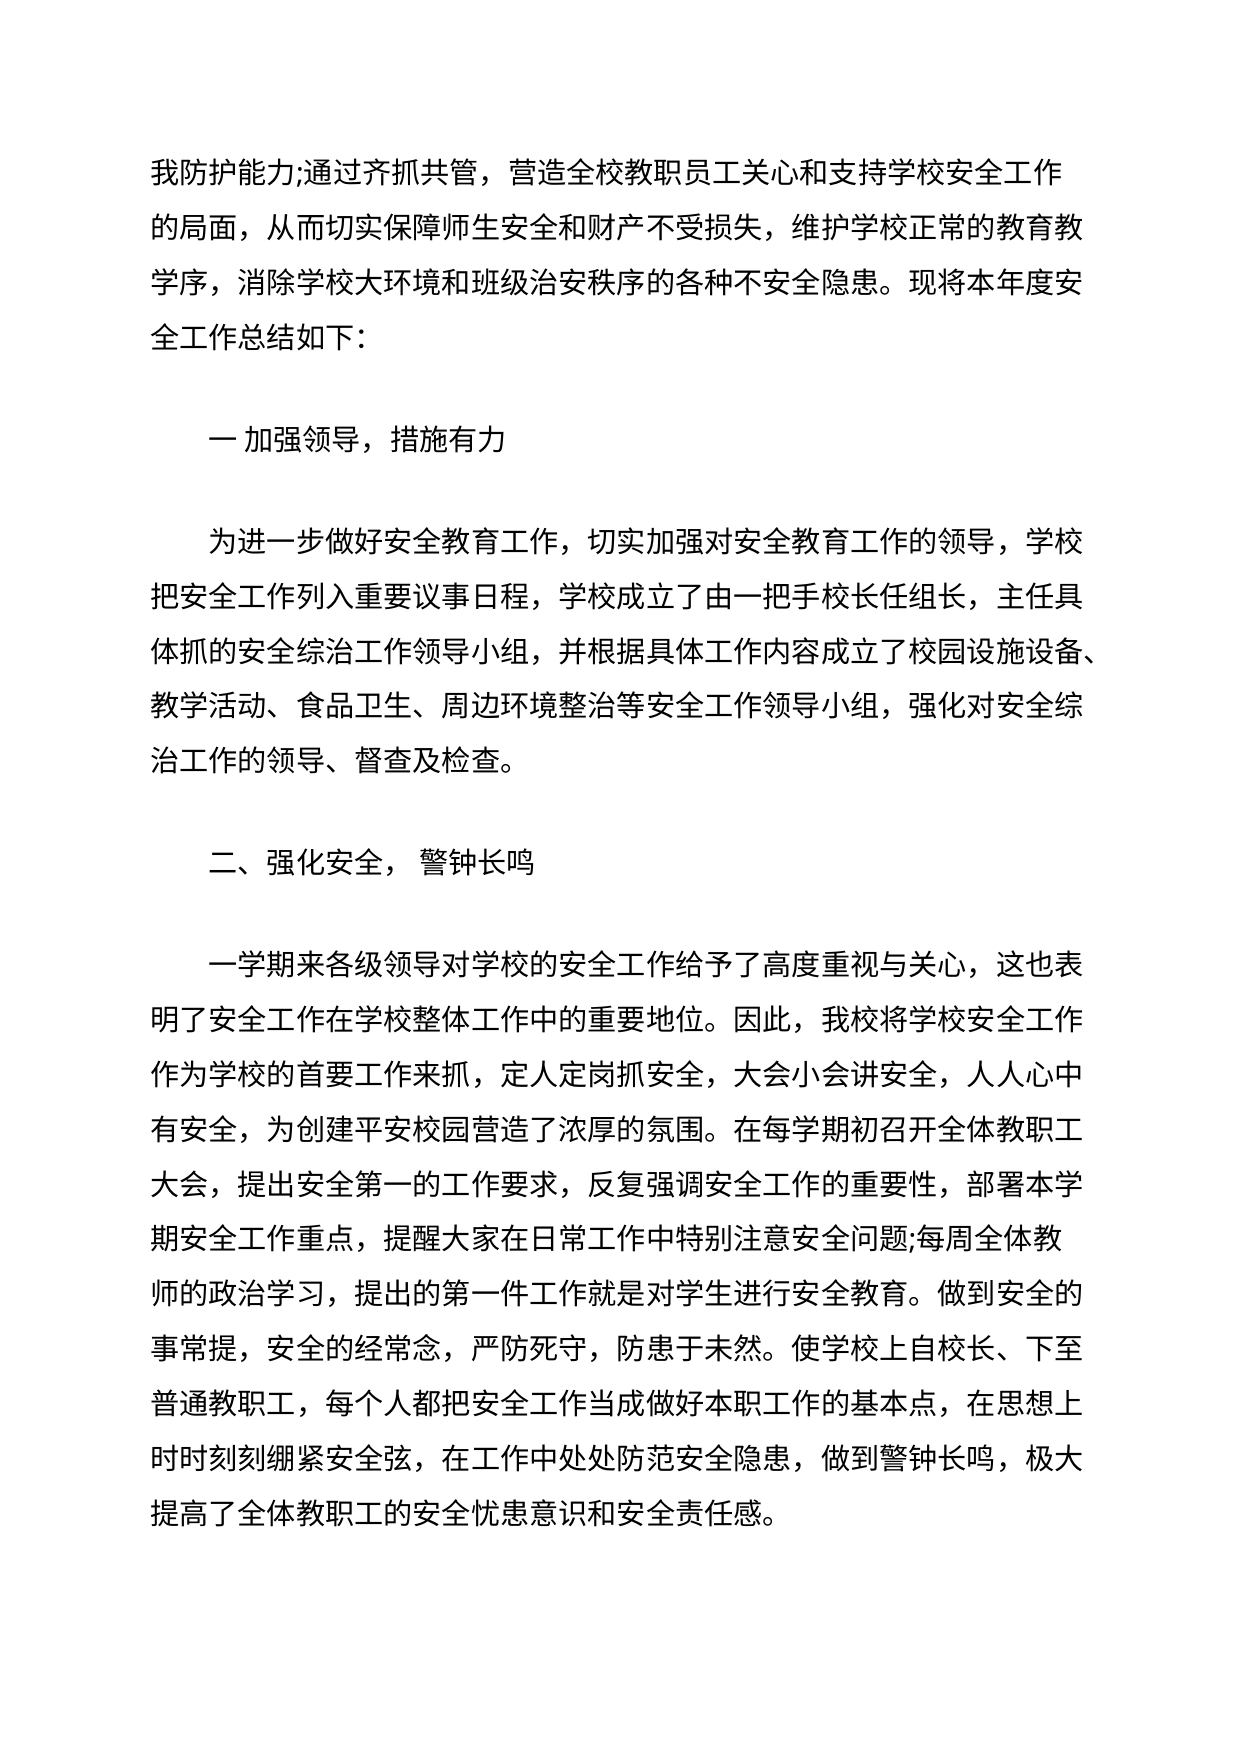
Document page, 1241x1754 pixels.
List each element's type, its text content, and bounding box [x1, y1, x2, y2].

text 为进一步做好安全教育工作，切实加强对安全教育工作的领导，学校把安全工作列入重要议事日程，学校成立了由一把手校长任组长，主任具体抓的安全综治工作领导小组，并根据具体工作内容成立了校园设施设备、教学活动、食品卫生、周边环境整治等安全工作领导小组，强化对安全综治工作的领导、督查及检查。 [150, 518, 1090, 780]
text 一学期来各级领导对学校的安全工作给予了高度重视与关心，这也表明了安全工作在学校整体工作中的重要地位。因此，我校将学校安全工作作为学校的首要工作来抓，定人定岗抓安全，大会小会讲安全，人人心中有安全，为创建平安校园营造了浓厚的氛围。在每学期初召开全体教职工大会，提出安全第一的工作要求，反复强调安全工作的重要性，部署本学期安全工作重点，提醒大家在日常工作中特别注意安全问题;每周全体教师的政治学习，提出的第一件工作就是对学生进行安全教育。做到安全的事常提，安全的经常念，严防死守，防患于未然。使学校上自校长、下至普通教职工，每个人都把安全工作当成做好本职工作的基本点，在思想上时时刻刻绷紧安全弦，在工作中处处防范安全隐患，做到警钟长鸣，极大提高了全体教职工的安全忧患意识和安全责任感。 [150, 941, 1090, 1533]
text 一 加强领导，措施有力 [150, 417, 1090, 459]
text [150, 150, 1090, 357]
text 二、强化安全， 警钟长鸣 [150, 840, 1090, 882]
